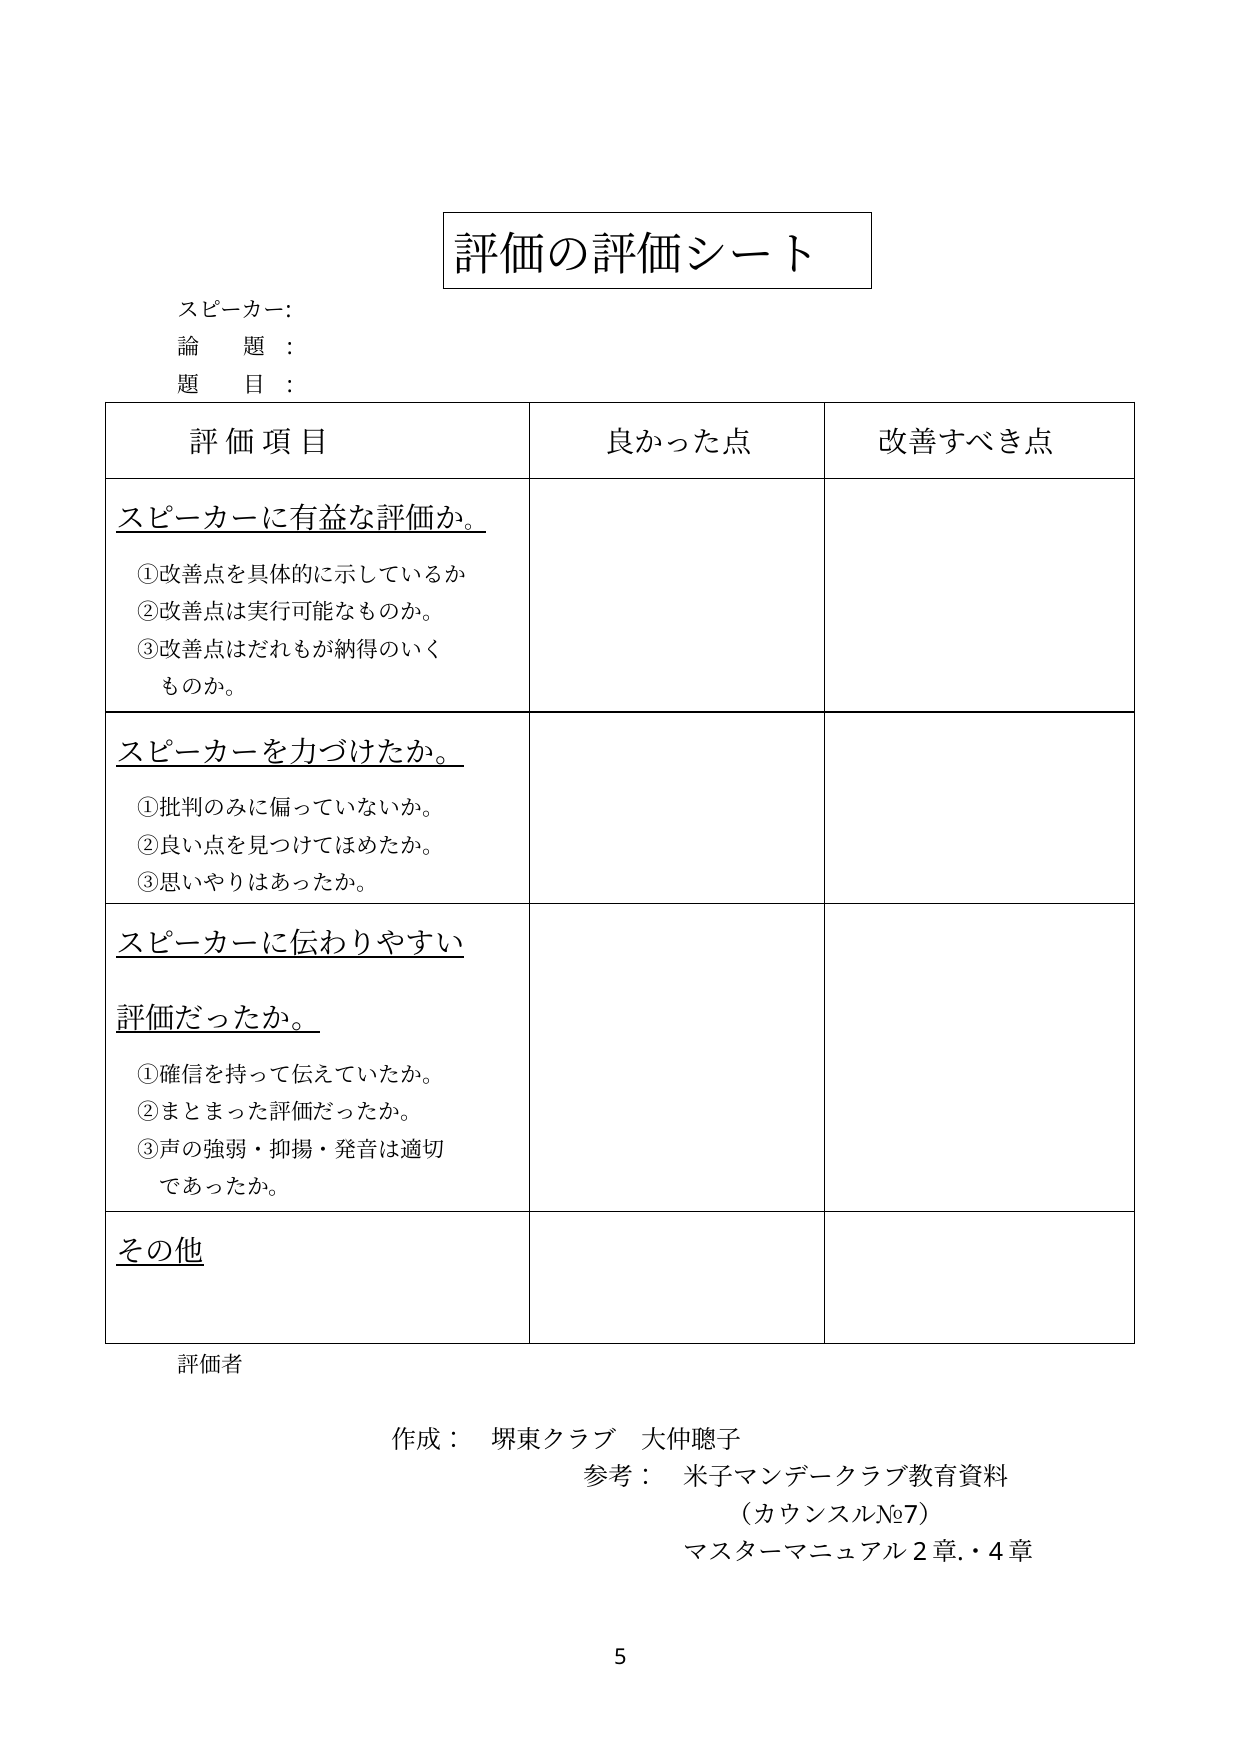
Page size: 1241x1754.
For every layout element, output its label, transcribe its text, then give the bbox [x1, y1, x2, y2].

table_cell [825, 479, 1134, 711]
text 論 題 : [177, 327, 1063, 364]
text 作成： 堺東クラブ 大仲聰子 [177, 1419, 1063, 1456]
text 題 目 : [177, 364, 1063, 402]
text スピーカー: [177, 289, 1063, 327]
text マスターマニュアル2章.・4章 [177, 1531, 1063, 1569]
table_cell スピーカーに有益な評価か。 ①改善点を具体的に示しているか ②改善点は実行可能なものか。 ③改善点はだれもが納得のいく ものか。 [106, 479, 529, 711]
table_header 改善すべき点 [825, 403, 1134, 478]
table_header 良かった点 [530, 403, 824, 478]
text 評価者 [177, 1344, 1063, 1381]
table_cell [825, 713, 1134, 903]
table_cell [530, 904, 824, 1211]
table_header 評 価 項 目 [106, 403, 529, 478]
table_cell [530, 479, 824, 711]
table_cell [530, 713, 824, 903]
table_cell その他 [106, 1212, 529, 1343]
table_cell スピーカーに伝わりやすい 評価だったか。 ①確信を持って伝えていたか。 ②まとまった評価だったか。 ③声の強弱・抑揚・発音は適切 であったか。 [106, 904, 529, 1211]
table_cell スピーカーを力づけたか。 ①批判のみに偏っていないか。 ②良い点を見つけてほめたか。 ③思いやりはあったか。 [106, 713, 529, 903]
table_cell [530, 1212, 824, 1343]
text 参考： 米子マンデークラブ教育資料 [177, 1456, 1063, 1494]
table_header 評価の評価シート [444, 213, 871, 288]
table_cell [825, 904, 1134, 1211]
table_cell [825, 1212, 1134, 1343]
text （カウンスル№7） [177, 1494, 1063, 1531]
